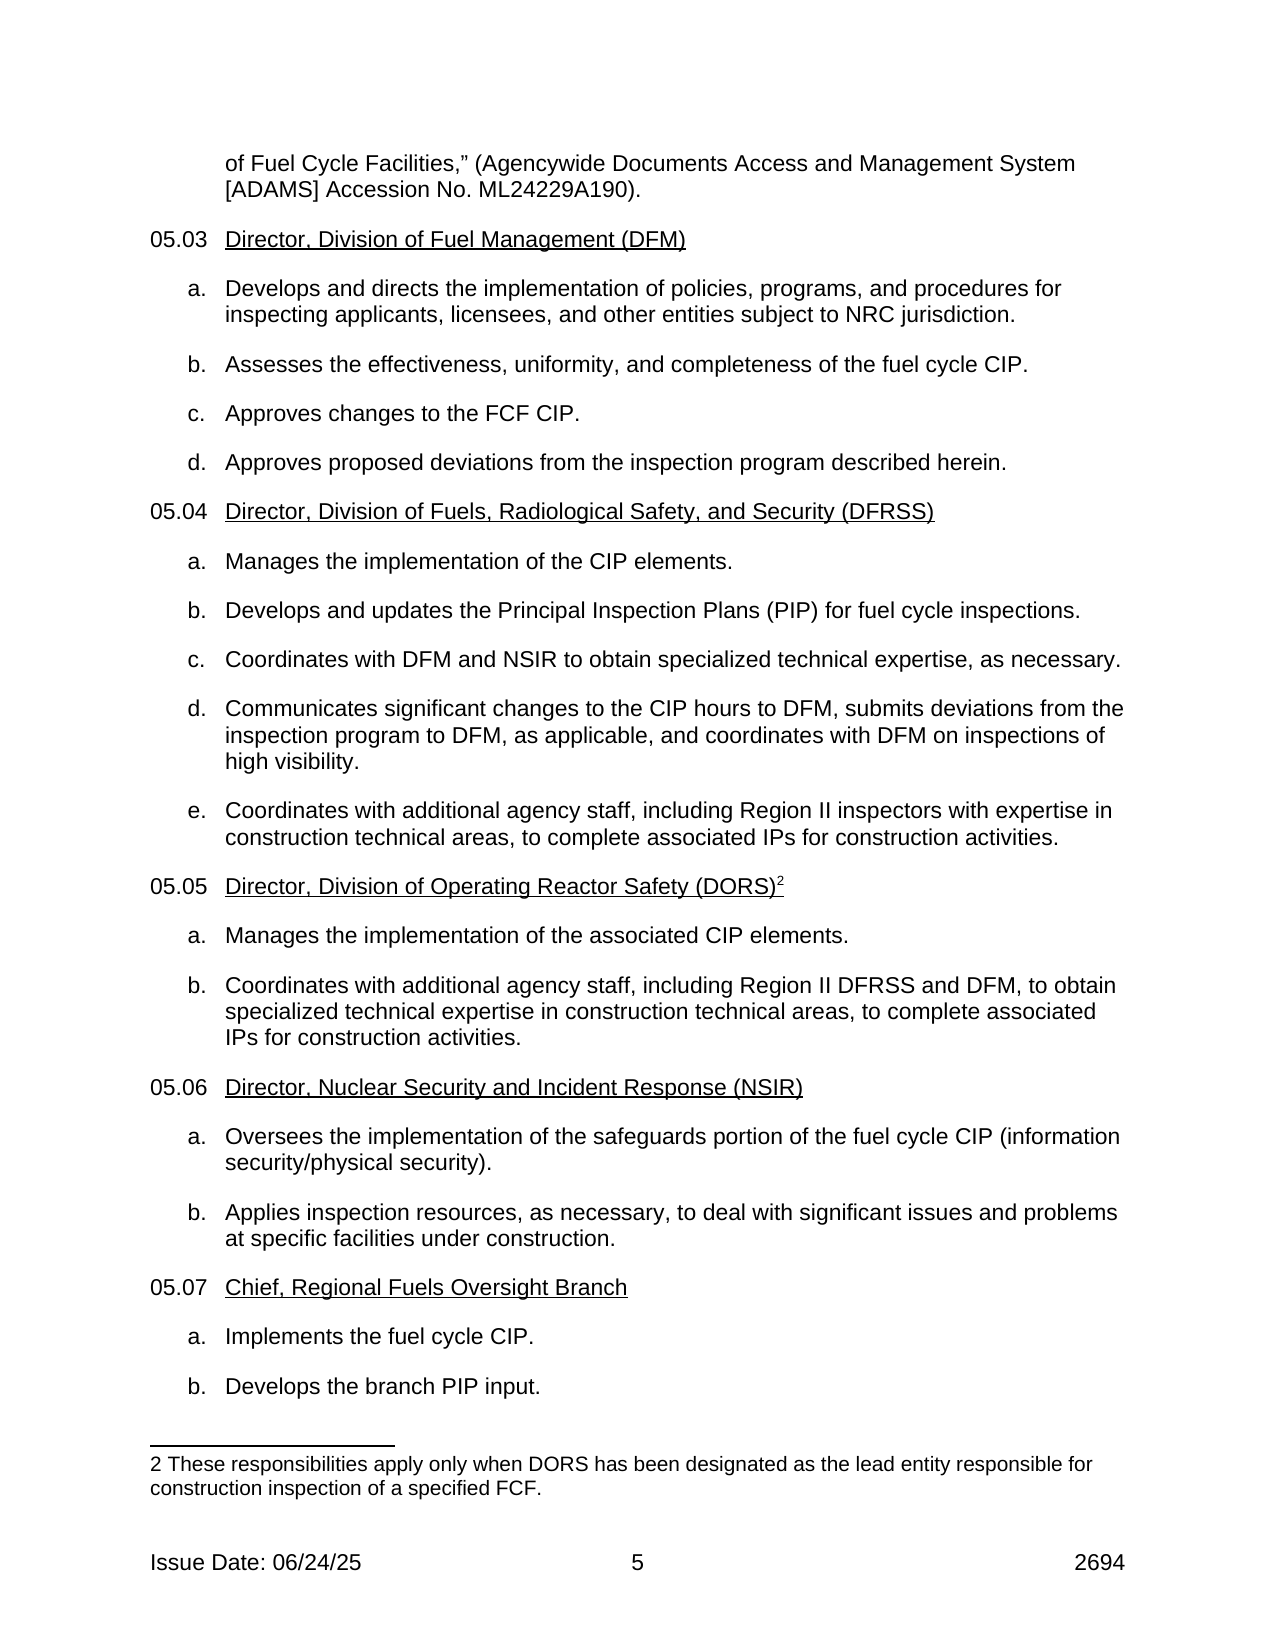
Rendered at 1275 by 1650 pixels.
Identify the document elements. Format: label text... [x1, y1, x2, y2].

text 05.07 Chief, Regional Fuels Oversight Branch [150, 1274, 1125, 1300]
list Manages the implementation of the CIP elements. [187, 548, 1125, 574]
list Communicates significant changes to the CIP hours to DFM, submits deviations from the inspection program to DFM, as applicable, and coordinates with DFM on inspections of high visibility. [187, 695, 1125, 774]
list Approves proposed deviations from the inspection program described herein. [187, 449, 1125, 475]
list Coordinates with additional agency staff, including Region II inspectors with expertise in construction technical areas, to complete associated IPs for construction activities. [187, 797, 1125, 850]
list Develops and directs the implementation of policies, programs, and procedures for inspecting applicants, licensees, and other entities subject to NRC jurisdiction. [187, 275, 1125, 328]
text 05.04 Director, Division of Fuels, Radiological Safety, and Security (DFRSS) [150, 498, 1125, 525]
list Develops and updates the Principal Inspection Plans (PIP) for fuel cycle inspections. [187, 597, 1125, 623]
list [187, 150, 1125, 203]
list Implements the fuel cycle CIP. [187, 1323, 1125, 1350]
list Coordinates with DFM and NSIR to obtain specialized technical expertise, as necessary. [187, 646, 1125, 672]
text 05.05 Director, Division of Operating Reactor Safety (DORS) [150, 873, 1125, 899]
list Approves changes to the FCF CIP. [187, 400, 1125, 426]
list Coordinates with additional agency staff, including Region II DFRSS and DFM, to obtain specialized technical expertise in construction technical areas, to complete associated IPs for construction activities. [187, 972, 1125, 1051]
text 05.03 Director, Division of Fuel Management (DFM) [150, 226, 1125, 252]
list Assesses the effectiveness, uniformity, and completeness of the fuel cycle CIP. [187, 351, 1125, 377]
list Oversees the implementation of the safeguards portion of the fuel cycle CIP (information security/physical security). [187, 1123, 1125, 1176]
list Develops the branch PIP input. [187, 1373, 1125, 1399]
text 05.06 Director, Nuclear Security and Incident Response (NSIR) [150, 1073, 1125, 1100]
list Manages the implementation of the associated CIP elements. [187, 922, 1125, 949]
list Applies inspection resources, as necessary, to deal with significant issues and problems at specific facilities under construction. [187, 1198, 1125, 1251]
